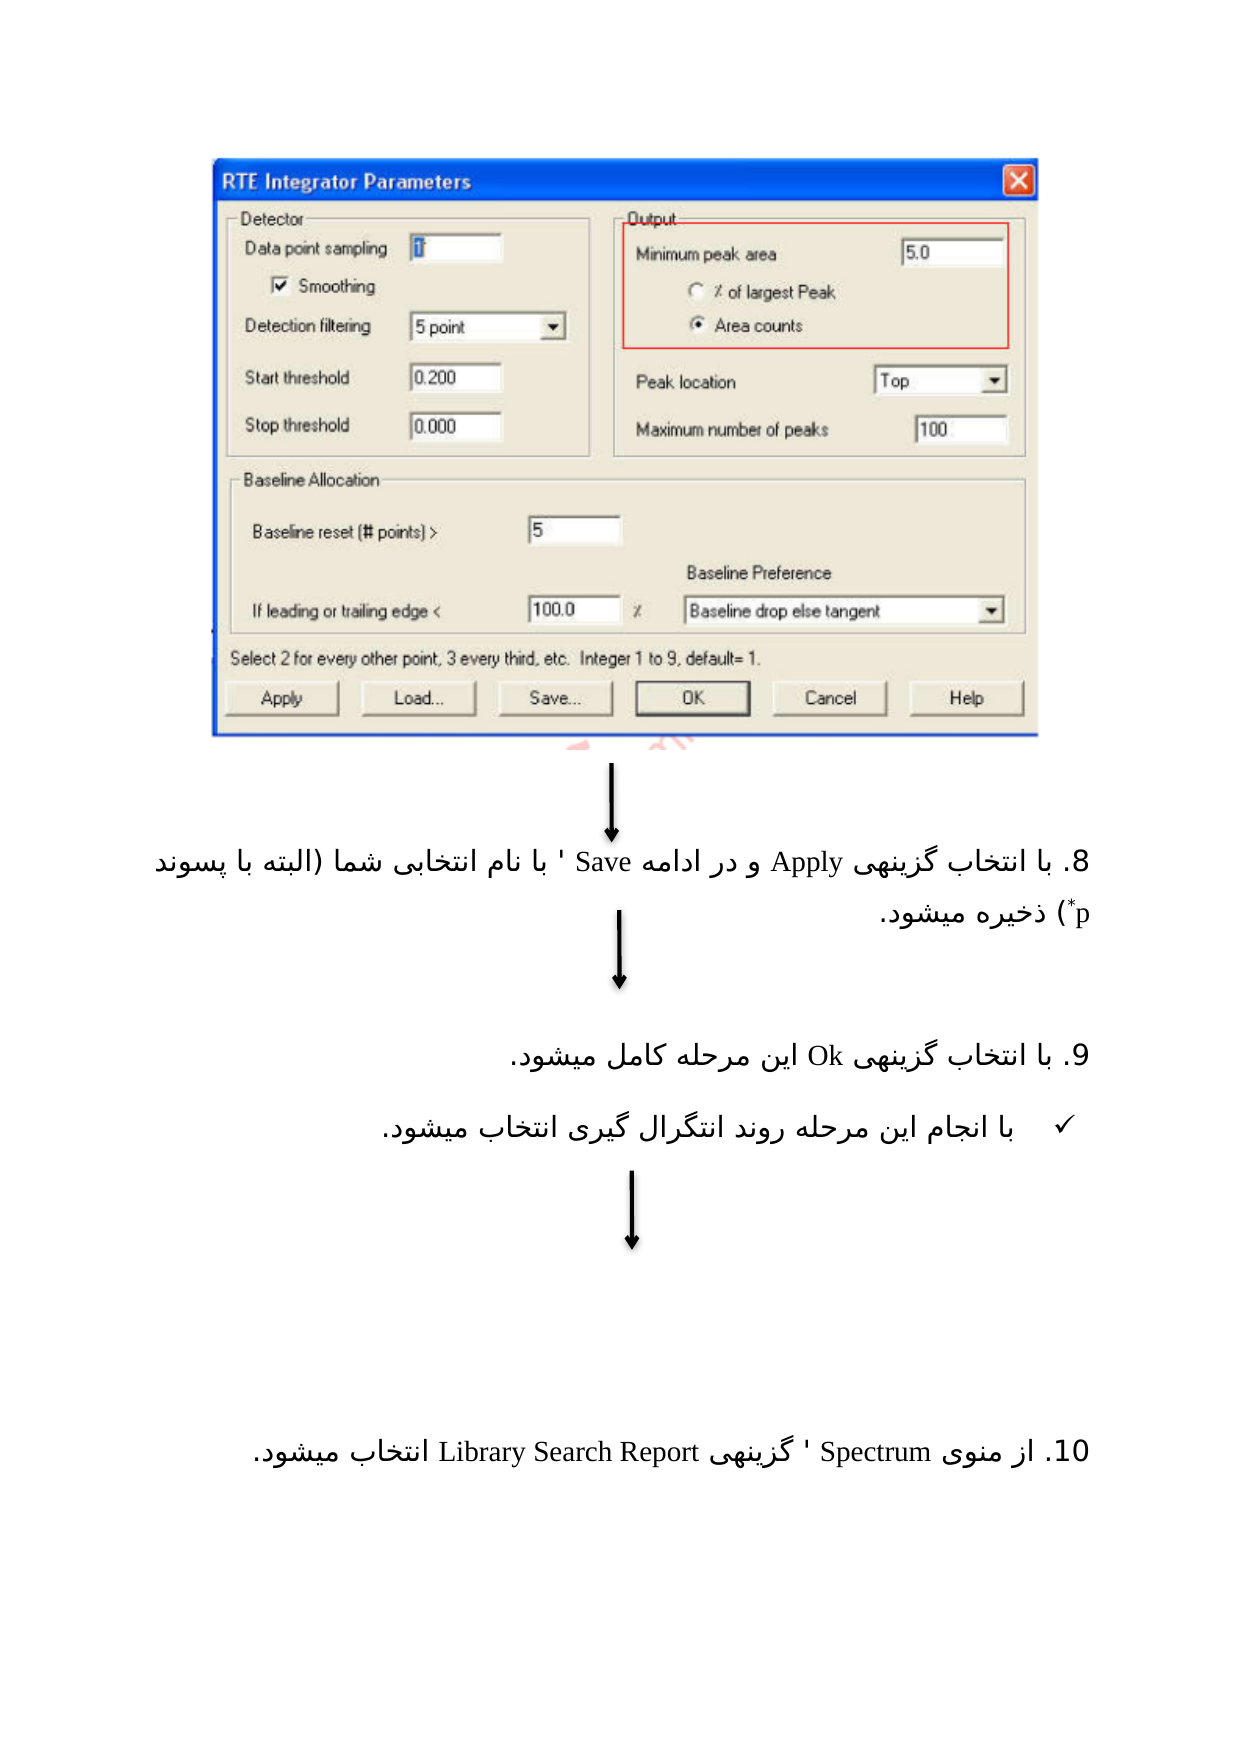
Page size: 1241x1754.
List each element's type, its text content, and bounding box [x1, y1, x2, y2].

text 10. از منوی Spectrum ' گزینهی Library Search Report انتخاب میشود. [150, 1434, 1090, 1468]
text 9. با انتخاب گزینهی Ok این مرحله کامل میشود. [150, 1038, 1090, 1073]
text 8. با انتخاب گزینهی Apply و در ادامه Save ' با نام انتخابی شما (البته با پسوند p*) ذخیره میشود. [150, 844, 1090, 929]
picture [196, 150, 1053, 750]
list با انجام این مرحله روند انتگرال گیری انتخاب میشود. [150, 1111, 1053, 1144]
